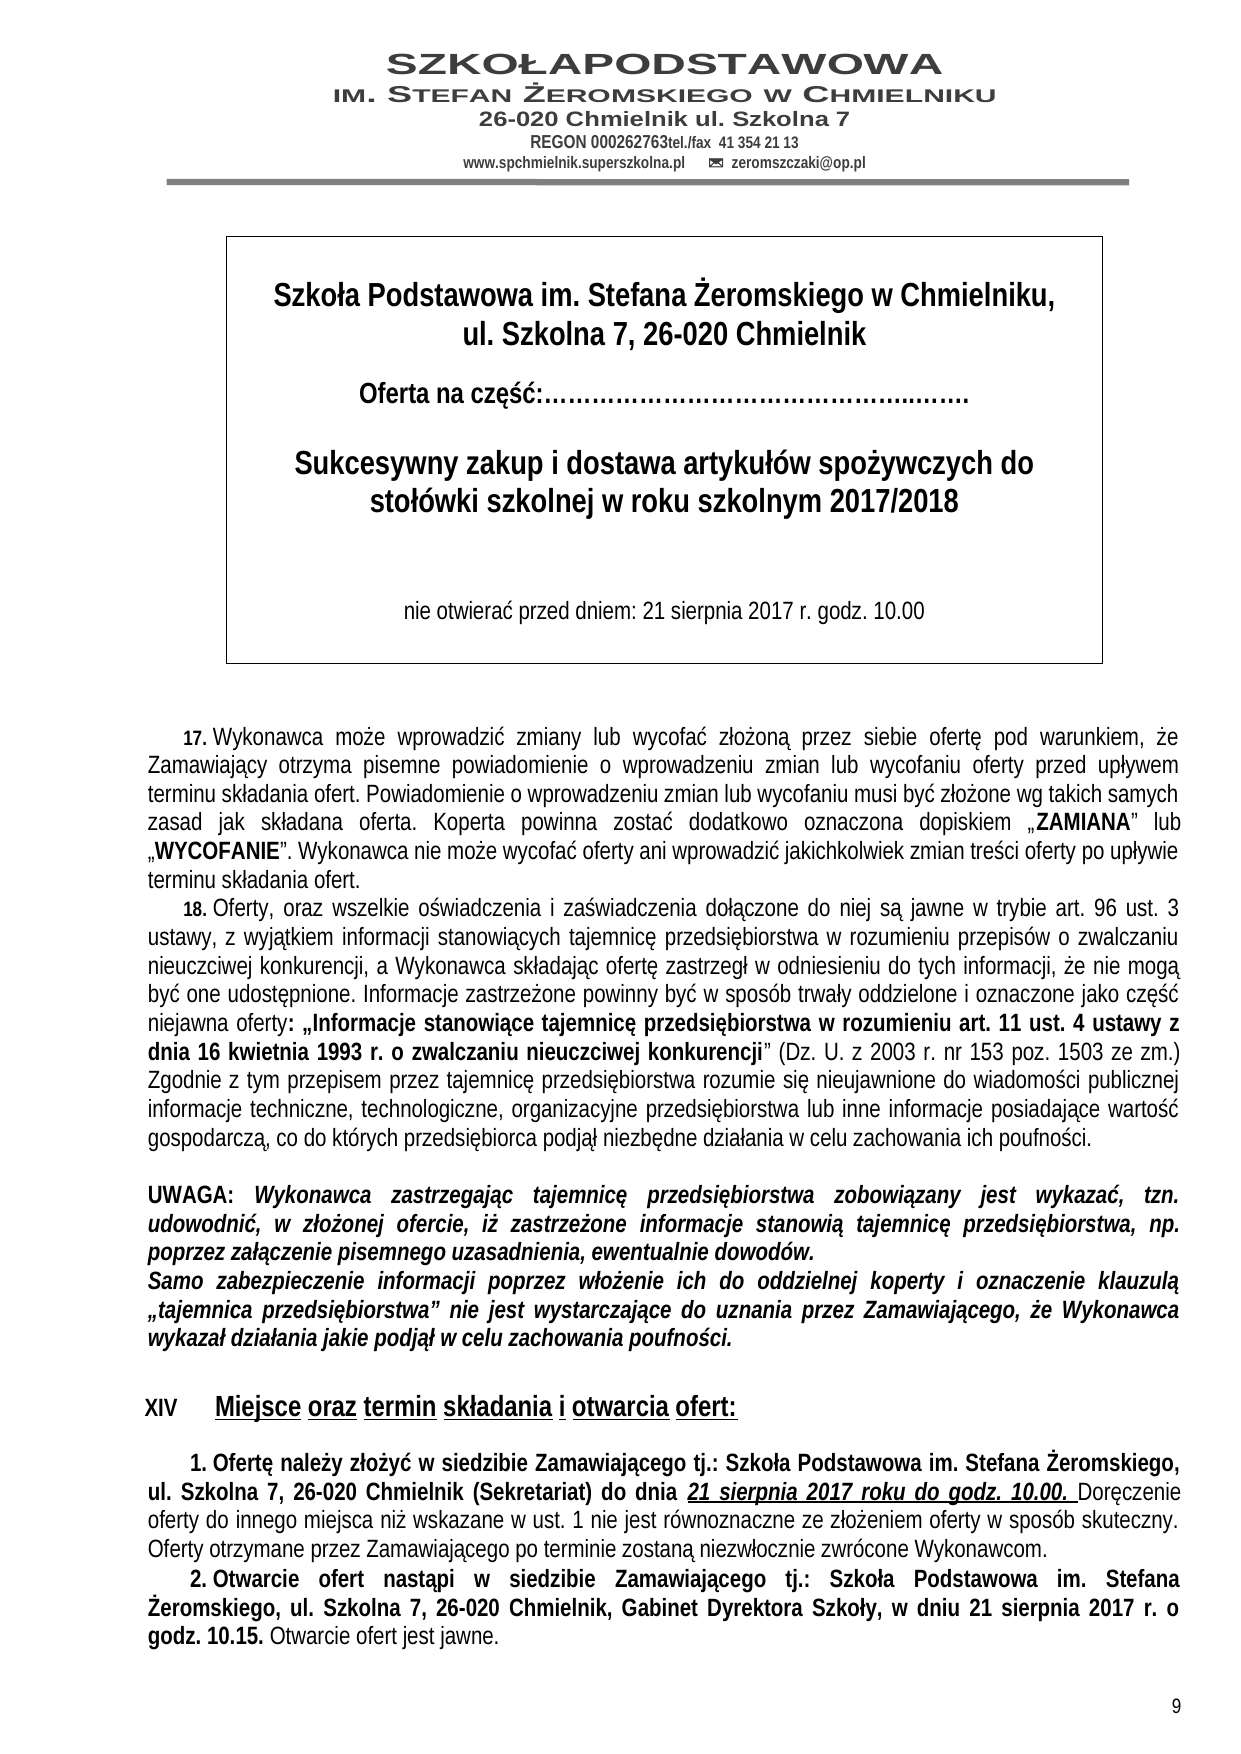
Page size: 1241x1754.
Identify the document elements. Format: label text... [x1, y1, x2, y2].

list Oferty, oraz wszelkie oświadczenia i zaświadczenia dołączone do niej są jawne w trybie art. 96 ust. 3 ustawy, z wyjątkiem informacji stanowiących tajemnicę przedsiębiorstwa w rozumieniu przepisów o zwalczaniu nieuczciwej konkurencji, a Wykonawca składając ofertę zastrzegł w odniesieniu do tych informacji, że nie mogą być one udostępnione. Informacje zastrzeżone powinny być w sposób trwały oddzielone i oznaczone jako część niejawna oferty: „Informacje stanowiące tajemnicę przedsiębiorstwa w rozumieniu art. 11 ust. 4 ustawy z dnia 16 kwietnia 1993 r. o zwalczaniu nieuczciwej konkurencji” (Dz. U. z 2003 r. nr 153 poz. 1503 ze zm.) Zgodnie z tym przepisem przez tajemnicę przedsiębiorstwa rozumie się nieujawnione do wiadomości publicznej informacje techniczne, technologiczne, organizacyjne przedsiębiorstwa lub inne informacje posiadające wartość gospodarczą, co do których przedsiębiorca podjął niezbędne działania w celu zachowania ich poufności. [148, 893, 1181, 1151]
list Ofertę należy złożyć w siedzibie Zamawiającego tj.: Szkoła Podstawowa im. Stefana Żeromskiego, ul. Szkolna 7, 26-020 Chmielnik (Sekretariat) do dnia 21 sierpnia 2017 roku do godz. 10.00. Doręczenie oferty do innego miejsca niż wskazane w ust. 1 nie jest równoznaczne ze złożeniem oferty w sposób skuteczny. Oferty otrzymane przez Zamawiającego po terminie zostaną niezwłocznie zwrócone Wykonawcom. [148, 1448, 1181, 1562]
list Otwarcie ofert nastąpi w siedzibie Zamawiającego tj.: Szkoła Podstawowa im. Stefana Żeromskiego, ul. Szkolna 7, 26-020 Chmielnik, Gabinet Dyrektora Szkoły, w dniu 21 sierpnia 2017 r. o godz. 10.15. Otwarcie ofert jest jawne. [148, 1564, 1181, 1650]
text Samo zabezpieczenie informacji poprzez włożenie ich do oddzielnej koperty i oznaczenie klauzulą „tajemnica przedsiębiorstwa” nie jest wystarczające do uznania przez Zamawiającego, że Wykonawca wykazał działania jakie podjął w celu zachowania poufności. [148, 1266, 1181, 1352]
table_header Szkoła Podstawowa im. Stefana Żeromskiego w Chmielniku, ul. Szkolna 7, 26-020 Chmielnik Oferta na część:………………………………………..……. Sukcesywny zakup i dostawa artykułów spożywczych do stołówki szkolnej w roku szkolnym 2017/2018 nie otwierać przed dniem: 21 sierpnia 2017 r. godz. 10.00 [227, 237, 1102, 663]
text UWAGA: Wykonawca zastrzegając tajemnicę przedsiębiorstwa zobowiązany jest wykazać, tzn. udowodnić, w złożonej ofercie, iż zastrzeżone informacje stanowią tajemnicę przedsiębiorstwa, np. poprzez załączenie pisemnego uzasadnienia, ewentualnie dowodów. [148, 1180, 1181, 1266]
list Wykonawca może wprowadzić zmiany lub wycofać złożoną przez siebie ofertę pod warunkiem, że Zamawiający otrzyma pisemne powiadomienie o wprowadzeniu zmian lub wycofaniu oferty przed upływem terminu składania ofert. Powiadomienie o wprowadzeniu zmian lub wycofaniu musi być złożone wg takich samych zasad jak składana oferta. Koperta powinna zostać dodatkowo oznaczona dopiskiem „ZAMIANA” lub „WYCOFANIE”. Wykonawca nie może wycofać oferty ani wprowadzić jakichkolwiek zmian treści oferty po upływie terminu składania ofert. [148, 721, 1181, 893]
list Miejsce oraz termin składania i otwarcia ofert: [148, 1389, 1181, 1423]
